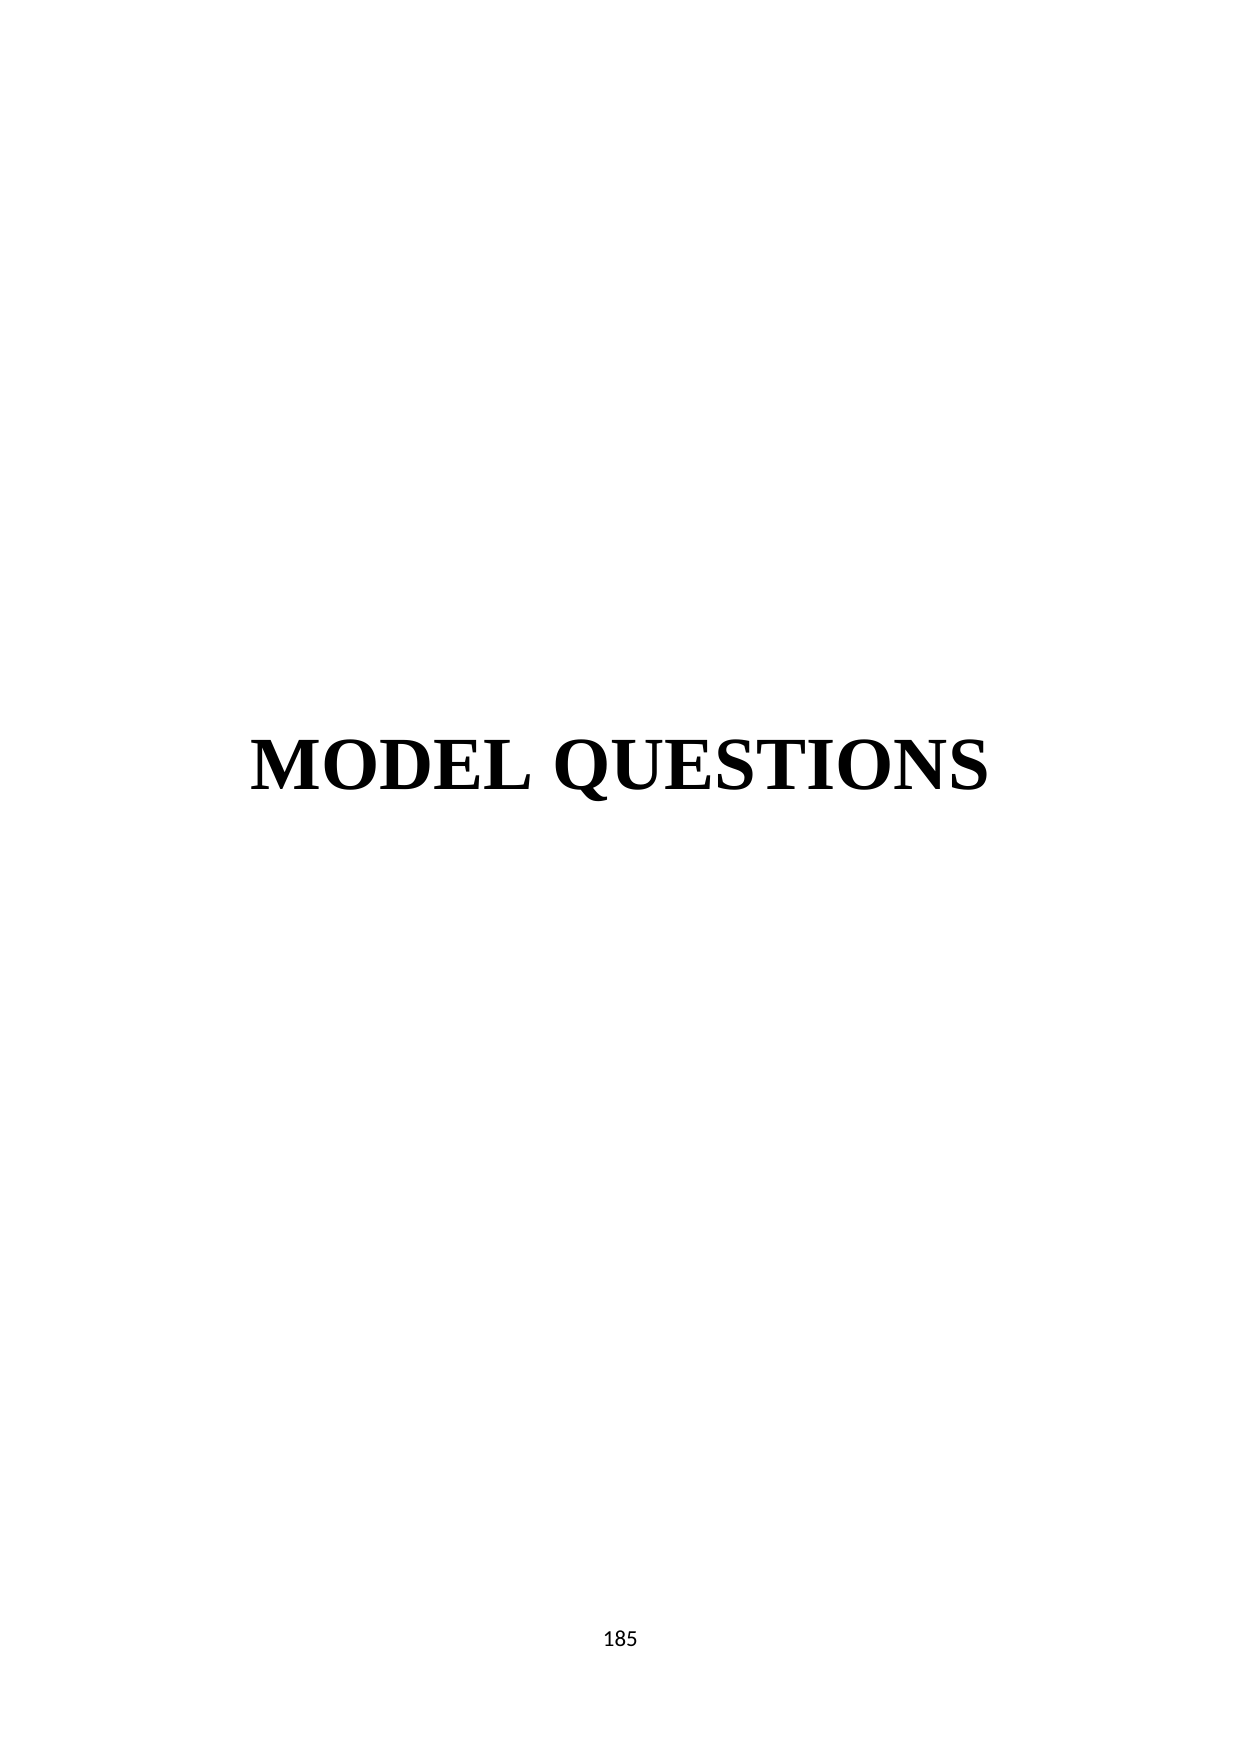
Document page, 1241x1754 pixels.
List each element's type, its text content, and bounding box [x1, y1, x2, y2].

text MODEL QUESTIONS [150, 719, 1090, 805]
